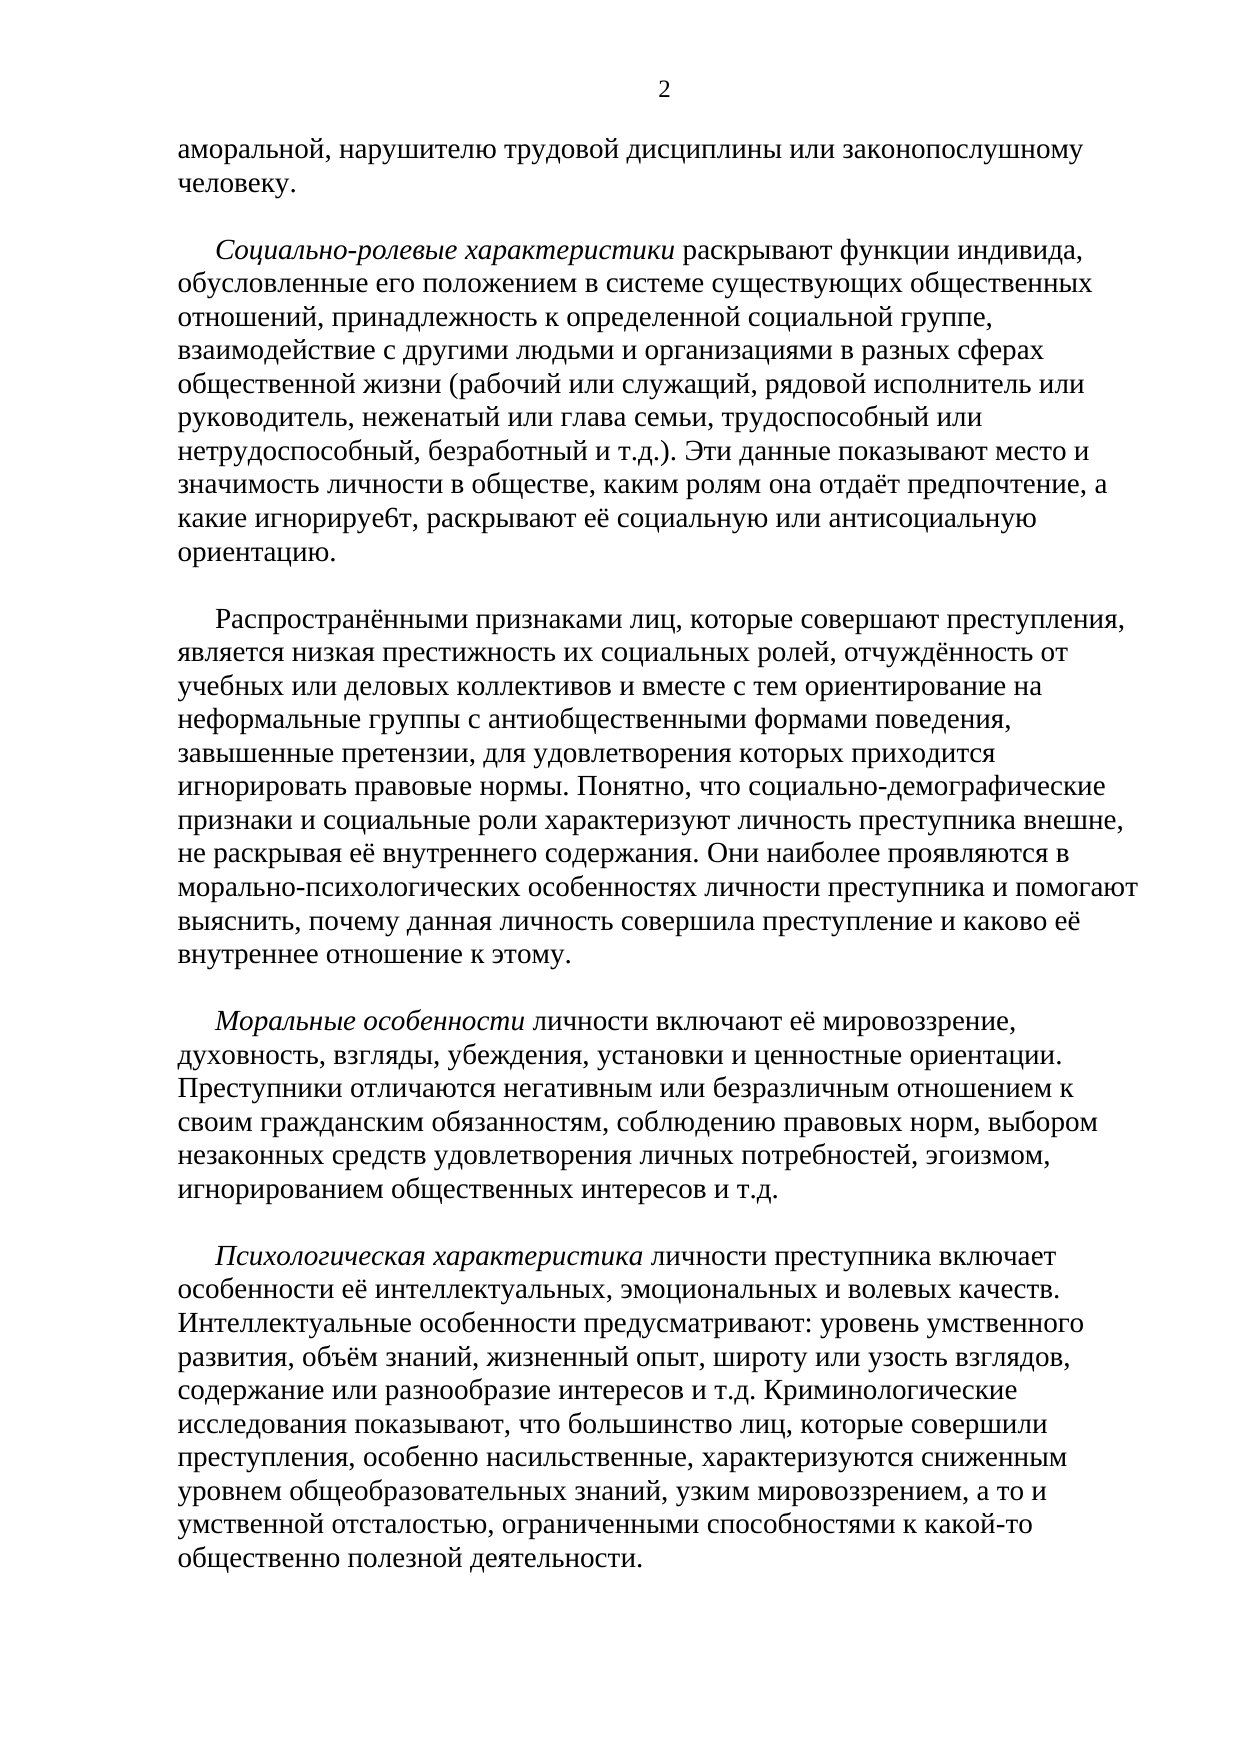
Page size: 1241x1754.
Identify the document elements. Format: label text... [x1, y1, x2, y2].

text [177, 131, 1152, 198]
text Социально-ролевые характеристики раскрывают функции индивида, обусловленные его положением в системе существующих общественных отношений, принадлежность к определенной социальной группе, взаимодействие с другими людьми и организациями в разных сферах общественной жизни (рабочий или служащий, рядовой исполнитель или руководитель, неженатый или глава семьи, трудоспособный или нетрудоспособный, безработный и т.д.). Эти данные показывают место и значимость личности в обществе, каким ролям она отдаёт предпочтение, а какие игнорируе6т, раскрывают её социальную или антисоциальную ориентацию. [177, 232, 1152, 567]
text Психологическая характеристика личности преступника включает особенности её интеллектуальных, эмоциональных и волевых качеств. Интеллектуальные особенности предусматривают: уровень умственного развития, объём знаний, жизненный опыт, широту или узость взглядов, содержание или разнообразие интересов и т.д. Криминологические исследования показывают, что большинство лиц, которые совершили преступления, особенно насильственные, характеризуются сниженным уровнем общеобразовательных знаний, узким мировоззрением, а то и умственной отсталостью, ограниченными способностями к какой-то общественно полезной деятельности. [177, 1238, 1152, 1573]
text Распространёнными признаками лиц, которые совершают преступления, является низкая престижность их социальных ролей, отчуждённость от учебных или деловых коллективов и вместе с тем ориентирование на неформальные группы с антиобщественными формами поведения, завышенные претензии, для удовлетворения которых приходится игнорировать правовые нормы. Понятно, что социально-демографические признаки и социальные роли характеризуют личность преступника внешне, не раскрывая её внутреннего содержания. Они наиболее проявляются в морально-психологических особенностях личности преступника и помогают выяснить, почему данная личность совершила преступление и каково её внутреннее отношение к этому. [177, 601, 1152, 970]
text Моральные особенности личности включают её мировоззрение, духовность, взгляды, убеждения, установки и ценностные ориентации. Преступники отличаются негативным или безразличным отношением к своим гражданским обязанностям, соблюдению правовых норм, выбором незаконных средств удовлетворения личных потребностей, эгоизмом, игнорированием общественных интересов и т.д. [177, 1003, 1152, 1204]
